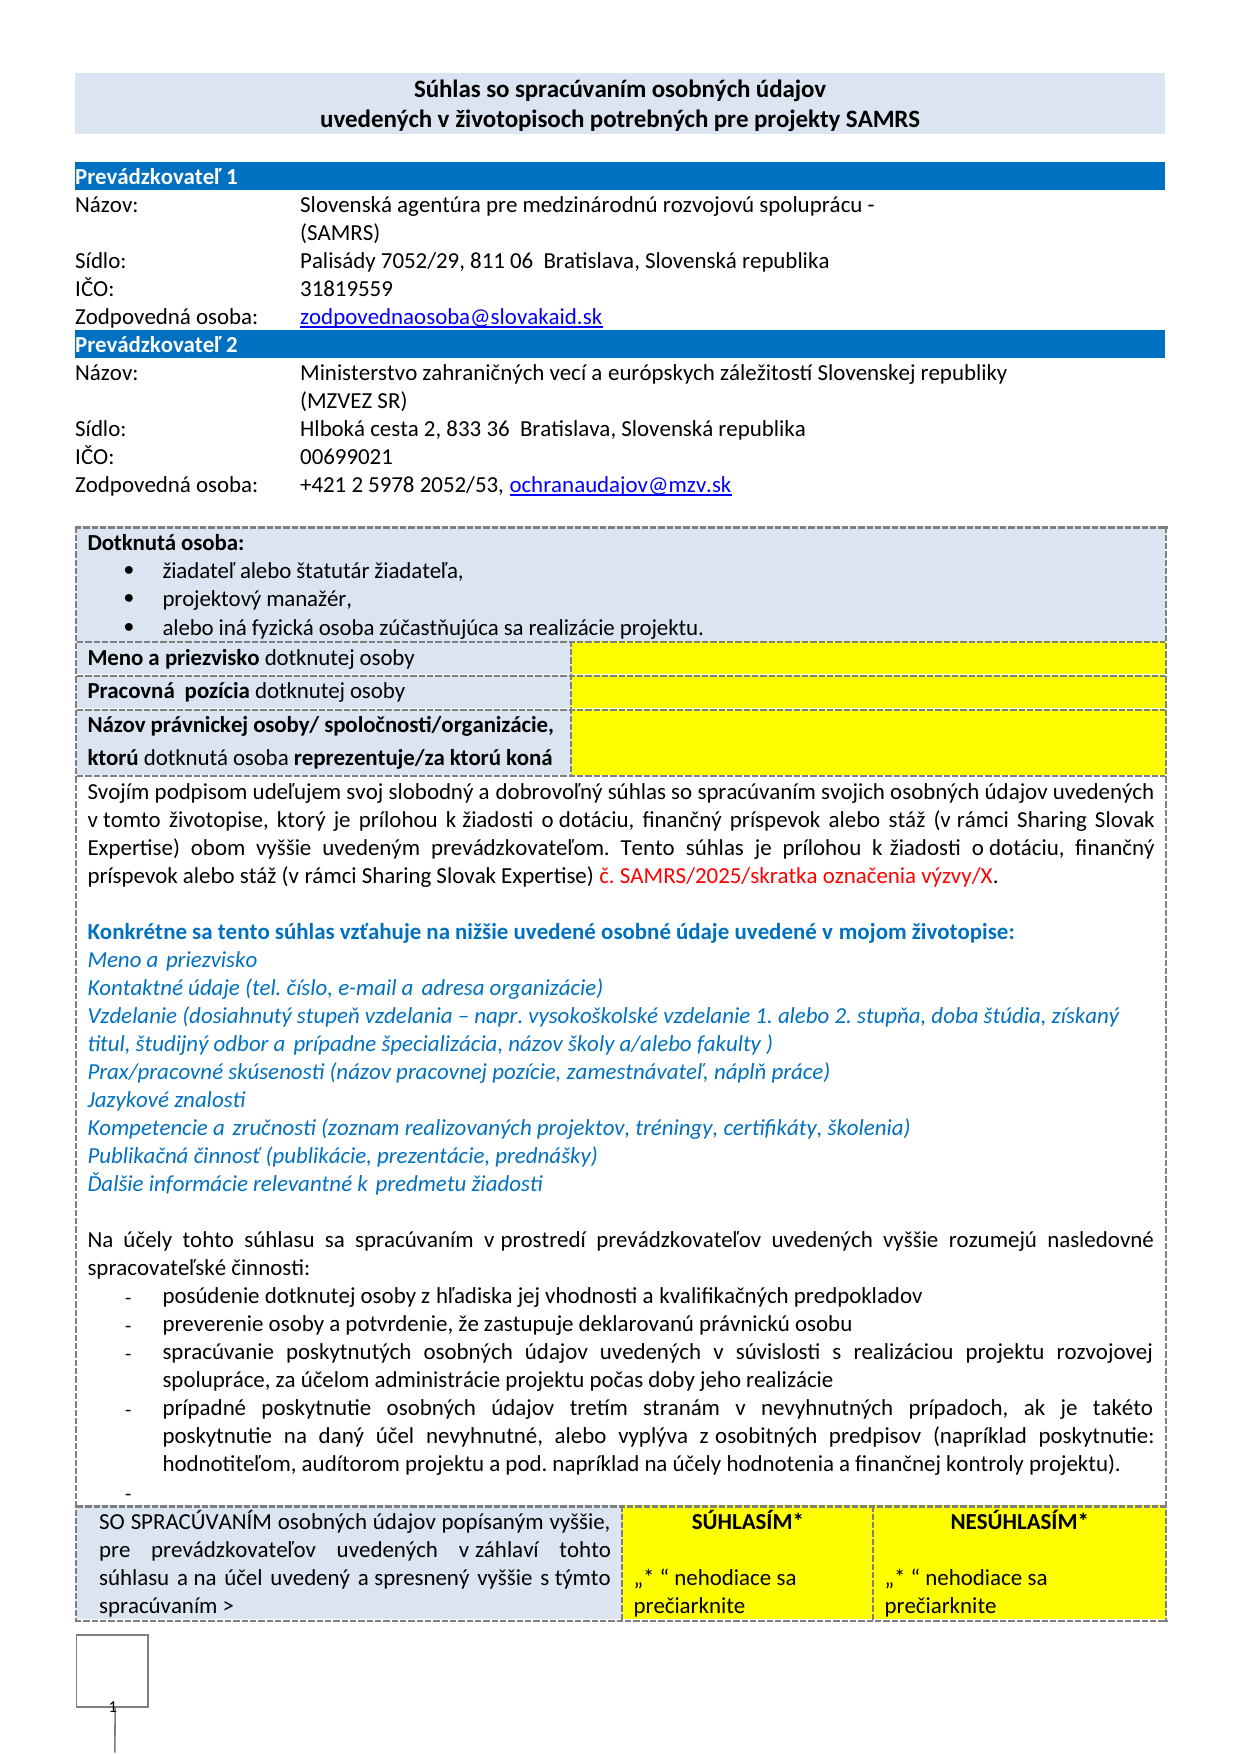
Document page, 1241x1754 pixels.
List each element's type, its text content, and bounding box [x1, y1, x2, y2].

table_cell NESÚHLASÍM* „* “ nehodiace sa prečiarknite [873, 1505, 1166, 1619]
text uvedených v životopisoch potrebných pre projekty SAMRS [75, 104, 1165, 134]
list Zodpovedná osoba: +421 2 5978 2052/53, ochranaudajov@mzv.sk [75, 470, 1165, 498]
table_cell Meno a priezvisko dotknutej osoby [76, 641, 571, 674]
text Súhlas so spracúvaním osobných údajov [75, 73, 1165, 104]
table_cell [571, 641, 1166, 674]
table_cell Názov právnickej osoby/ spoločnosti/organizácie, ktorú dotknutá osoba reprezentuje/za ktorú koná [76, 709, 571, 775]
text Sídlo: Palisády 7052/29, 811 06 Bratislava, Slovenská republika [75, 246, 1165, 274]
table_cell [571, 675, 1166, 708]
text Prevádzkovateľ 2 [75, 330, 1165, 358]
text (MZVEZ SR) [225, 386, 1165, 414]
list Zodpovedná osoba: zodpovednaosoba@slovakaid.sk [75, 302, 1165, 330]
table_cell [571, 709, 1166, 775]
text IČO: 31819559 [75, 274, 1165, 302]
text IČO: 00699021 [75, 442, 1165, 470]
table_cell SÚHLASÍM* „* “ nehodiace sa prečiarknite [622, 1505, 873, 1619]
text (SAMRS) [225, 218, 1165, 246]
table_header Dotknutá osoba: žiadateľ alebo štatutár žiadateľa, projektový manažér, alebo iná fyzická osoba zúčastňujúca sa realizácie projektu. [76, 526, 1166, 641]
text Prevádzkovateľ 1 [75, 162, 1165, 190]
table_cell Pracovná pozícia dotknutej osoby [76, 675, 571, 708]
text Názov: Slovenská agentúra pre medzinárodnú rozvojovú spoluprácu - [75, 190, 1165, 218]
text Názov: Ministerstvo zahraničných vecí a európskych záležitostí Slovenskej republiky [75, 358, 1165, 386]
table_cell SO SPRACÚVANÍM osobných údajov popísaným vyššie, pre prevádzkovateľov uvedených v záhlaví tohto súhlasu a na účel uvedený a spresnený vyššie s týmto spracúvaním > [76, 1505, 622, 1619]
table_cell Svojím podpisom udeľujem svoj slobodný a dobrovoľný súhlas so spracúvaním svojich osobných údajov uvedených v tomto životopise, ktorý je prílohou k žiadosti o dotáciu, finančný príspevok alebo stáž (v rámci Sharing Slovak Expertise) obom vyššie uvedeným prevádzkovateľom. Tento súhlas je prílohou k žiadosti o dotáciu, finančný príspevok alebo stáž (v rámci Sharing Slovak Expertise) č. SAMRS/2025/skratka označenia výzvy/X. Konkrétne sa tento súhlas vzťahuje na nižšie uvedené osobné údaje uvedené v mojom životopise: Meno a priezvisko Kontaktné údaje (tel. číslo, e-mail a adresa organizácie) Vzdelanie (dosiahnutý stupeň vzdelania – napr. vysokoškolské vzdelanie 1. alebo 2. stupňa, doba štúdia, získaný titul, študijný odbor a prípadne špecializácia, názov školy a/alebo fakulty ) Prax/pracovné skúsenosti (názov pracovnej pozície, zamestnávateľ, náplň práce) Jazykové znalosti Kompetencie a zručnosti (zoznam realizovaných projektov, tréningy, certifikáty, školenia) Publikačná činnosť (publikácie, prezentácie, prednášky) Ďalšie informácie relevantné k predmetu žiadosti Na účely tohto súhlasu sa spracúvaním v prostredí prevádzkovateľov uvedených vyššie rozumejú nasledovné spracovateľské činnosti: posúdenie dotknutej osoby z hľadiska jej vhodnosti a kvalifikačných predpokladov preverenie osoby a potvrdenie, že zastupuje deklarovanú právnickú osobu spracúvanie poskytnutých osobných údajov uvedených v súvislosti s realizáciou projektu rozvojovej spolupráce, za účelom administrácie projektu počas doby jeho realizácie prípadné poskytnutie osobných údajov tretím stranám v nevyhnutných prípadoch, ak je takéto poskytnutie na daný účel nevyhnutné, alebo vyplýva z osobitných predpisov (napríklad poskytnutie: hodnotiteľom, audítorom projektu a pod. napríklad na účely hodnotenia a finančnej kontroly projektu). [76, 775, 1166, 1505]
text Sídlo: Hlboká cesta 2, 833 36 Bratislava, Slovenská republika [75, 414, 1165, 442]
